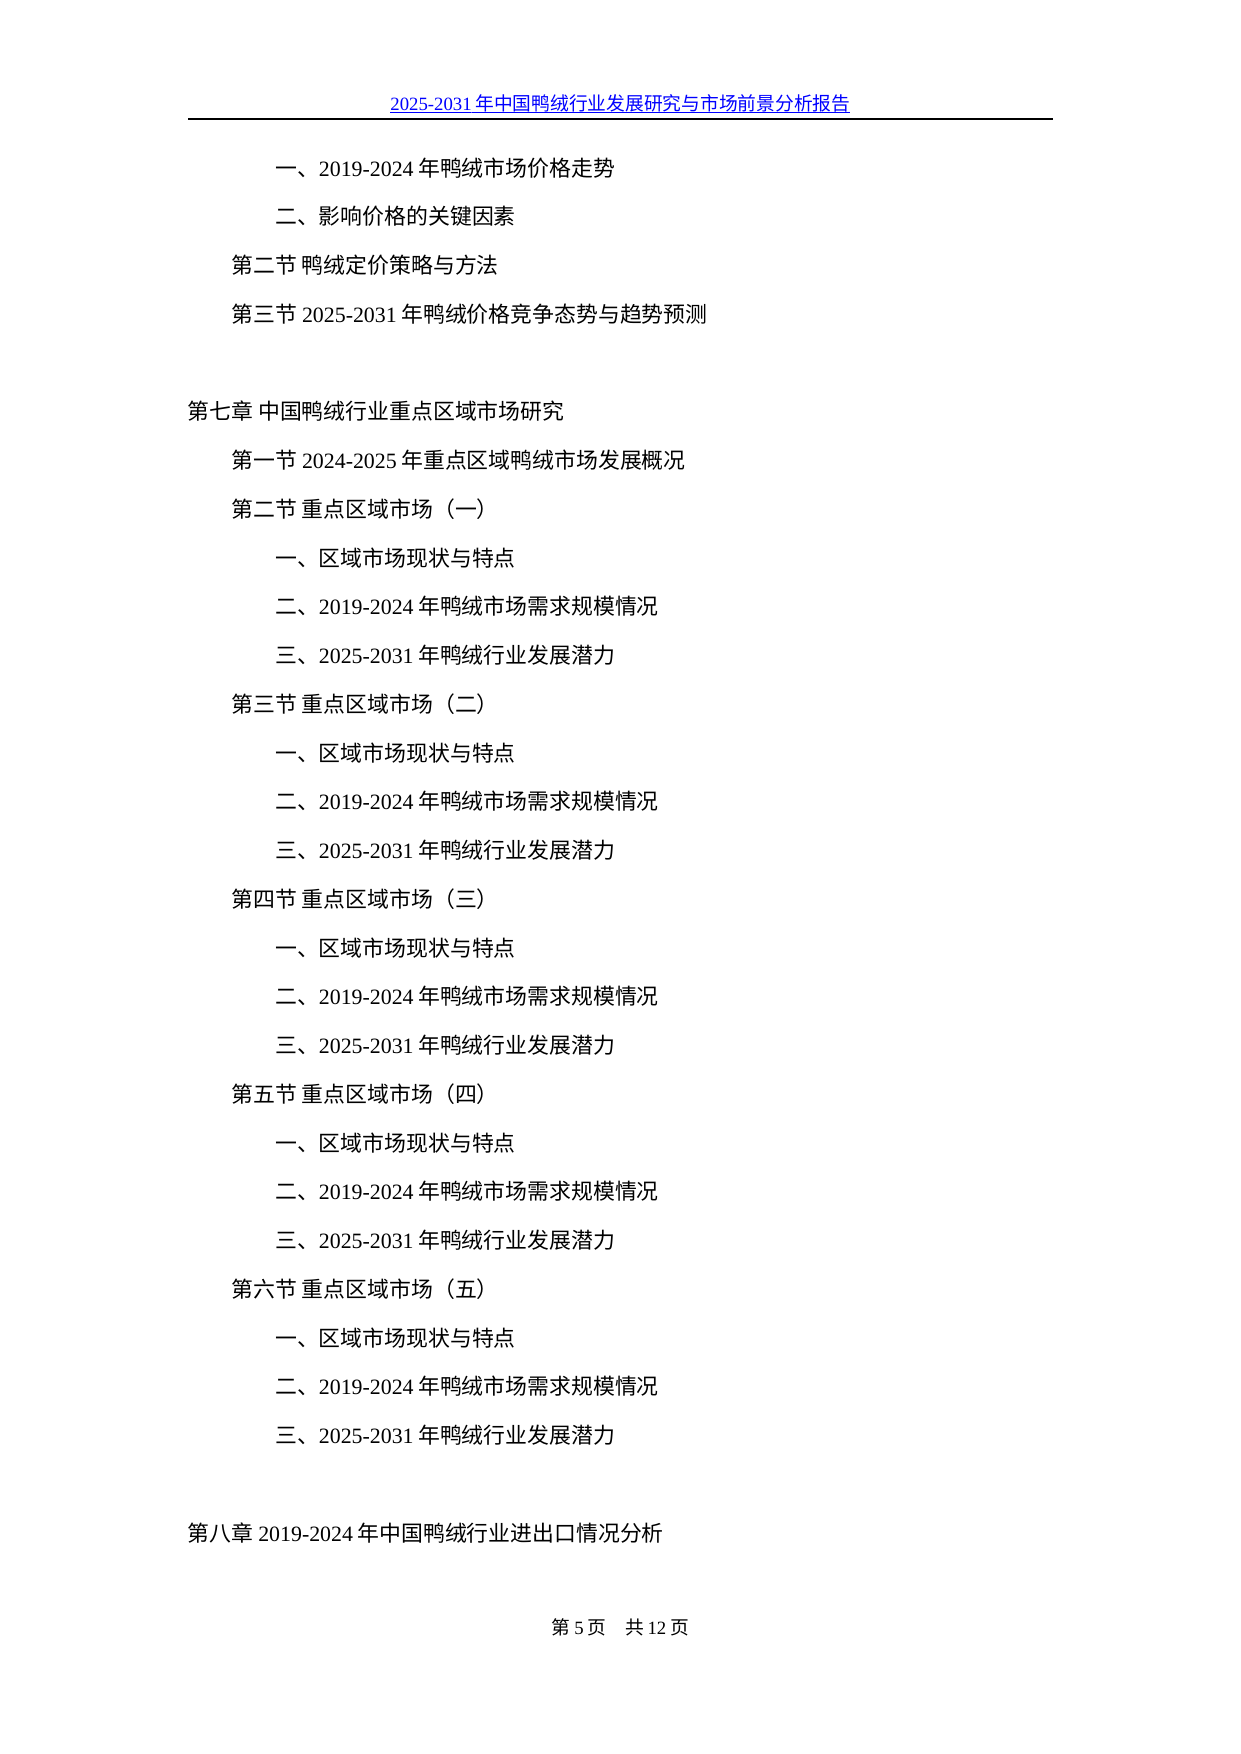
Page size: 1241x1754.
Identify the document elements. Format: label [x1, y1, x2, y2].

text [187, 150, 1053, 1548]
